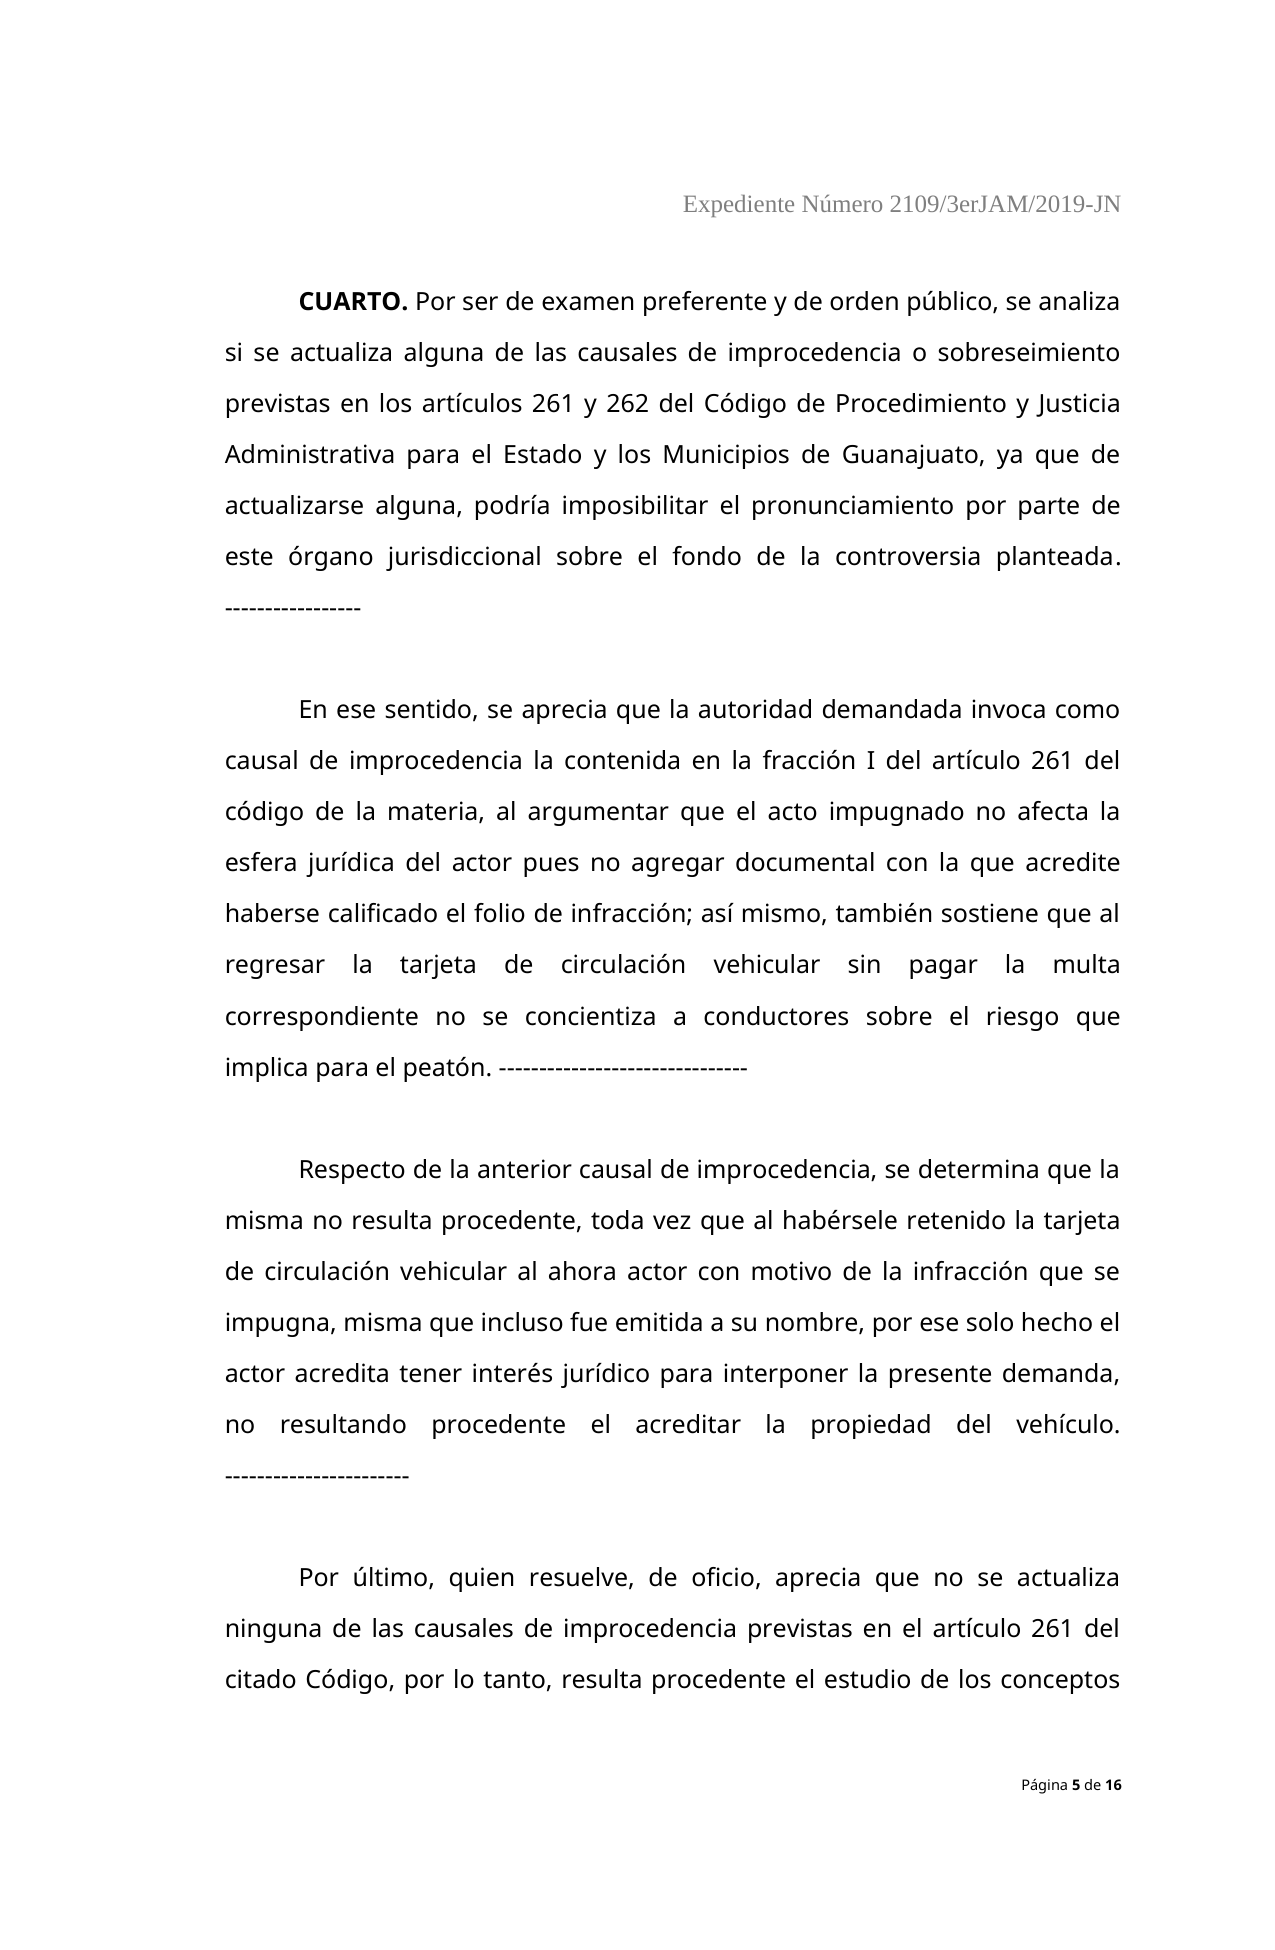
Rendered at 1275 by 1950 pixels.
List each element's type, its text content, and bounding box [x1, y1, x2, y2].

text En ese sentido, se aprecia que la autoridad demandada invoca como causal de improcedencia la contenida en la fracción I del artículo 261 del código de la materia, al argumentar que el acto impugnado no afecta la esfera jurídica del actor pues no agregar documental con la que acredite haberse calificado el folio de infracción; así mismo, también sostiene que al regresar la tarjeta de circulación vehicular sin pagar la multa correspondiente no se concientiza a conductores sobre el riesgo que implica para el peatón. ------------------------------- [224, 692, 1121, 1083]
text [224, 1559, 1121, 1696]
text CUARTO. Por ser de examen preferente y de orden público, se analiza si se actualiza alguna de las causales de improcedencia o sobreseimiento previstas en los artículos 261 y 262 del Código de Procedimiento y Justicia Administrativa para el Estado y los Municipios de Guanajuato, ya que de actualizarse alguna, podría imposibilitar el pronunciamiento por parte de este órgano jurisdiccional sobre el fondo de la controversia planteada. ----------------- [224, 283, 1121, 624]
text Respecto de la anterior causal de improcedencia, se determina que la misma no resulta procedente, toda vez que al habérsele retenido la tarjeta de circulación vehicular al ahora actor con motivo de la infracción que se impugna, misma que incluso fue emitida a su nombre, por ese solo hecho el actor acredita tener interés jurídico para interponer la presente demanda, no resultando procedente el acreditar la propiedad del vehículo. ----------------------- [224, 1151, 1121, 1492]
